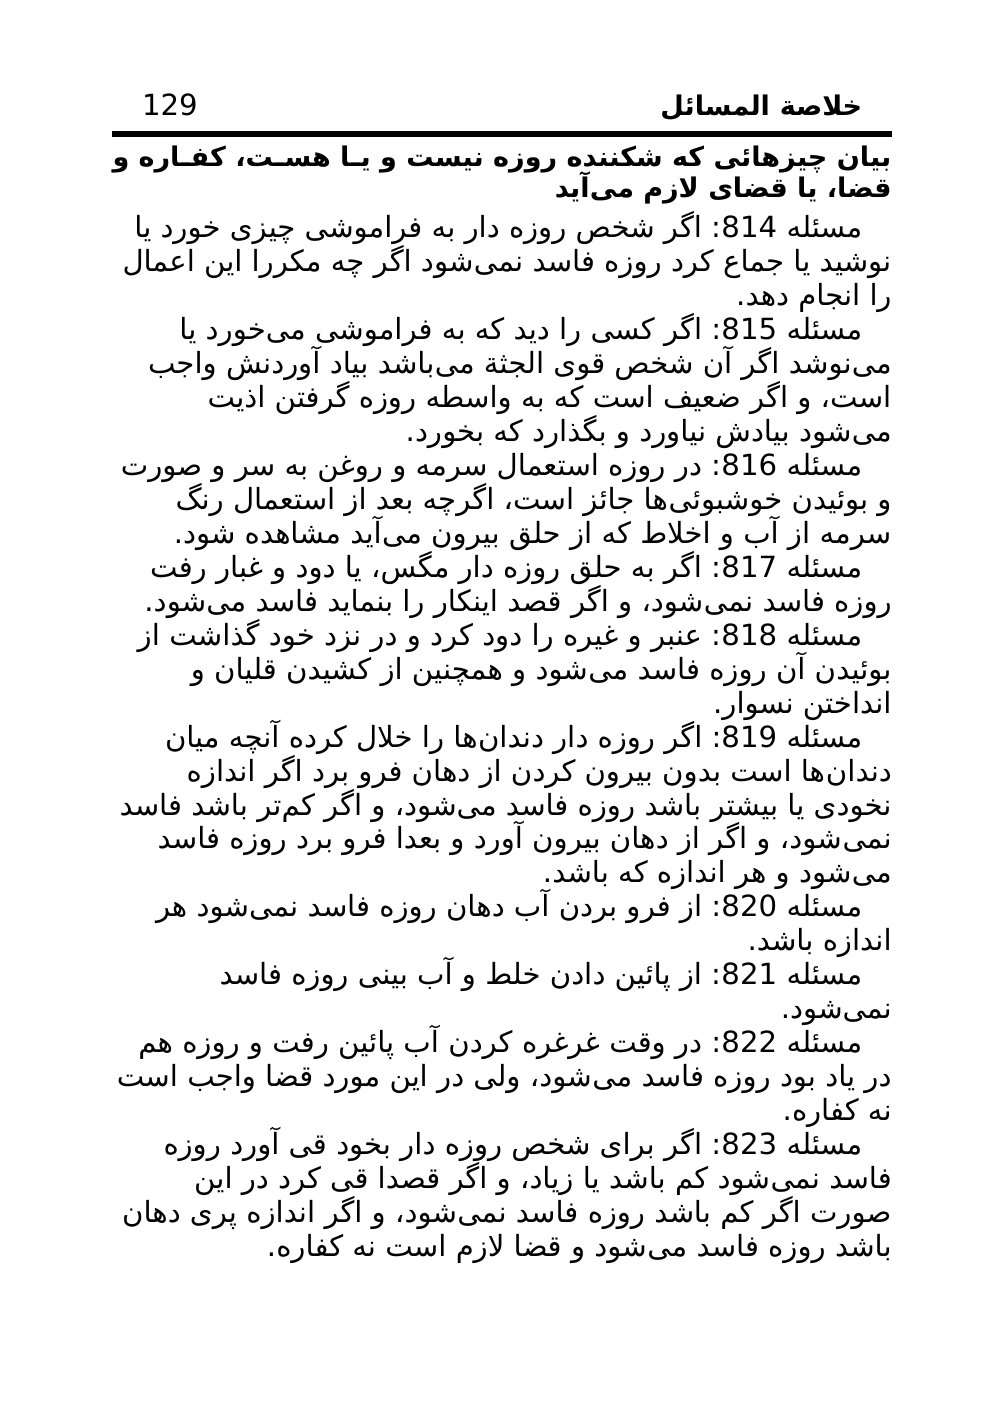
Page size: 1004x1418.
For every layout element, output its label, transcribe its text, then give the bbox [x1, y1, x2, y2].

text بیان چیزهائی که شکننده روزه نیست و یا هست، کفاره و قضا، یا قضای لازم می‌آید [112, 141, 892, 204]
text مسئله 814: اگر شخص روزه دار به فراموشی چیزی خورد یا نوشید یا جماع کرد روزه فاسد نمی‌شود اگر چه مکررا این اعمال را انجام دهد. [112, 211, 892, 312]
text مسئله 822: در وقت غرغره کردن آب پائین رفت و روزه هم در یاد بود روزه فاسد می‌شود، ولی در این مورد قضا واجب است نه کفاره. [112, 1026, 892, 1127]
text مسئله 816: در روزه استعمال سرمه و روغن به سر و صورت و بوئیدن خوشبوئی‌ها جائز است، اگرچه بعد از استعمال رنگ سرمه از آب و اخلاط که از حلق بیرون می‌آید مشاهده شود. [112, 448, 892, 550]
text مسئله 820: از فرو بردن آب دهان روزه فاسد نمی‌شود هر اندازه باشد. [112, 890, 892, 958]
text مسئله 823: اگر برای شخص روزه دار بخود قی آورد روزه فاسد نمی‌شود کم باشد یا زیاد، و اگر قصدا قی کرد در این صورت اگر کم باشد روزه فاسد نمی‌شود، و اگر اندازه پری دهان باشد روزه فاسد می‌شود و قضا لازم است نه کفاره. [112, 1127, 892, 1263]
text مسئله 821: از پائین دادن خلط و آب بینی روزه فاسد نمی‌شود. [112, 958, 892, 1026]
text مسئله 819: اگر روزه دار دندان‌ها را خلال کرده آنچه میان دندان‌ها است بدون بیرون کردن از دهان فرو برد اگر اندازه نخودی یا بیشتر باشد روزه فاسد می‌شود، و اگر کم‌تر باشد فاسد نمی‌شود، و اگر از دهان بیرون آورد و بعدا فرو برد روزه فاسد می‌شود و هر اندازه که باشد. [112, 720, 892, 890]
text مسئله 818: عنبر و غیره را دود کرد و در نزد خود گذاشت از بوئیدن آن روزه فاسد می‌شود و همچنین از کشیدن قلیان و انداختن نسوار. [112, 618, 892, 720]
text مسئله 815: اگر کسی را دید که به فراموشی می‌خورد یا می‌نوشد اگر آن شخص قوی الجثة می‌باشد بیاد آوردنش واجب است، و اگر ضعیف است که به واسطه روزه گرفتن اذیت می‌شود بیادش نیاورد و بگذارد که بخورد. [112, 312, 892, 448]
text مسئله 817: اگر به حلق روزه دار مگس، یا دود و غبار رفت روزه فاسد نمی‌شود، و اگر قصد اینکار را بنماید فاسد می‌شود. [112, 550, 892, 618]
